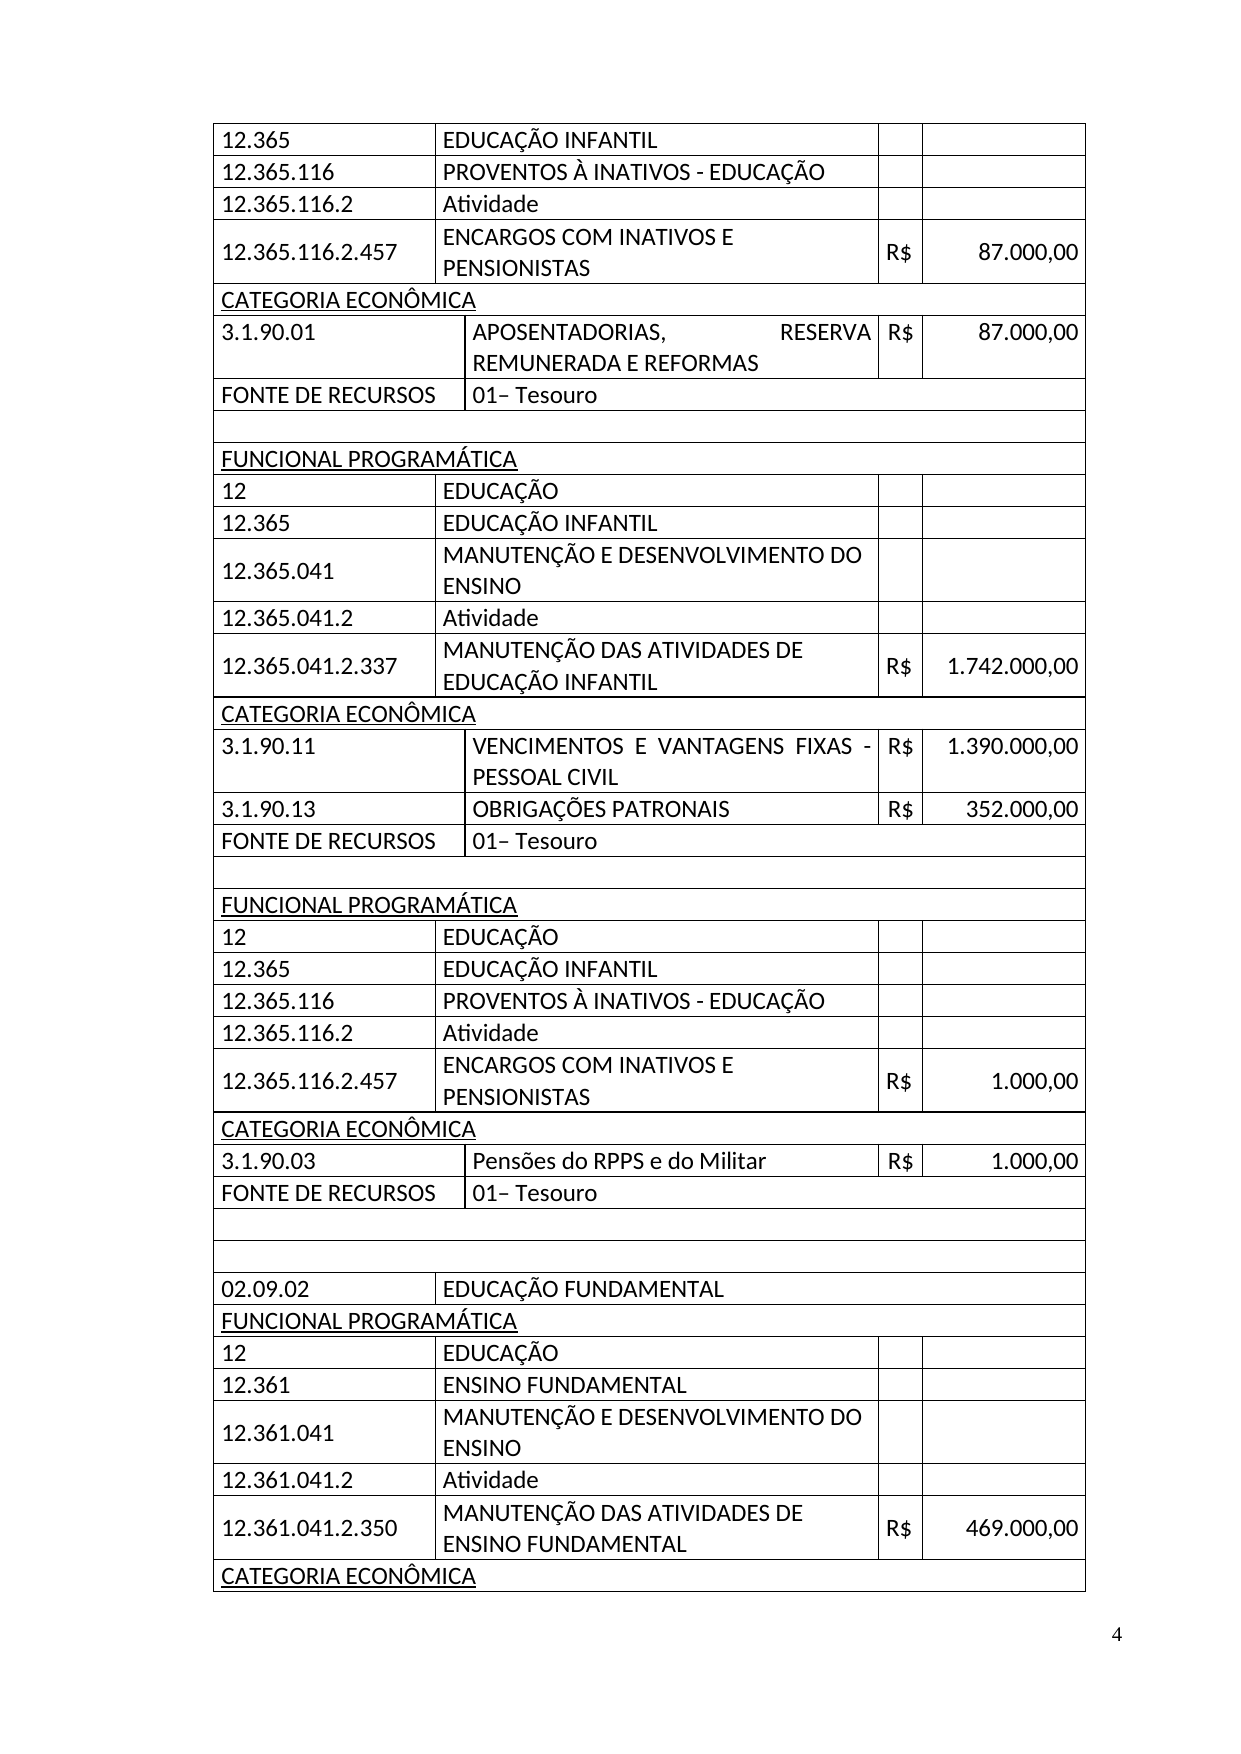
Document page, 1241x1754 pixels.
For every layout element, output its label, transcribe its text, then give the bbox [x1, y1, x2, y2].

table_cell 01– Tesouro [466, 1177, 1085, 1208]
table_cell 12.361.041.2.350 [214, 1496, 435, 1558]
table_cell [923, 1401, 1085, 1463]
table_cell 3.1.90.03 [214, 1145, 464, 1176]
table_cell [214, 1209, 1085, 1240]
table_cell 1.742.000,00 [923, 634, 1085, 696]
table_cell R$ [879, 1496, 922, 1558]
table_cell 12.365.116.2 [214, 188, 435, 219]
table_cell [879, 1401, 922, 1463]
table_cell 12.365.116.2.457 [214, 220, 435, 282]
table_cell [923, 156, 1085, 187]
table_cell R$ [879, 793, 922, 824]
table_cell [879, 1369, 922, 1400]
table_cell 12.365 [214, 507, 435, 538]
table_cell MANUTENÇÃO DAS ATIVIDADES DE EDUCAÇÃO INFANTIL [436, 634, 878, 696]
table_cell MANUTENÇÃO E DESENVOLVIMENTO DO ENSINO [436, 539, 878, 601]
table_cell 12.365 [214, 953, 435, 984]
table_cell CATEGORIA ECONÔMICA [214, 1113, 1085, 1143]
table_cell 87.000,00 [923, 316, 1085, 378]
table_cell [879, 602, 922, 633]
table_cell FUNCIONAL PROGRAMÁTICA [214, 443, 1085, 474]
table_cell 1.000,00 [923, 1049, 1085, 1111]
table_cell 12.365.041 [214, 539, 435, 601]
table_cell Atividade [436, 1464, 878, 1495]
table_cell MANUTENÇÃO DAS ATIVIDADES DE ENSINO FUNDAMENTAL [436, 1496, 878, 1558]
table_cell 12.365.041.2.337 [214, 634, 435, 696]
table_cell PROVENTOS À INATIVOS - EDUCAÇÃO [436, 985, 878, 1016]
table_cell [923, 124, 1085, 155]
table_cell [879, 156, 922, 187]
table_cell 12.365 [214, 124, 435, 155]
table_cell Atividade [436, 1017, 878, 1048]
table_cell EDUCAÇÃO FUNDAMENTAL [436, 1273, 1085, 1304]
table_cell VENCIMENTOS E VANTAGENS FIXAS - PESSOAL CIVIL [466, 730, 878, 792]
table_cell [923, 602, 1085, 633]
table_cell 12.361.041.2 [214, 1464, 435, 1495]
table_cell [923, 475, 1085, 506]
table_cell OBRIGAÇÕES PATRONAIS [466, 793, 878, 824]
table_cell 3.1.90.11 [214, 730, 464, 792]
table_cell 3.1.90.13 [214, 793, 464, 824]
table_cell R$ [879, 730, 922, 792]
table_cell R$ [879, 316, 922, 378]
table_cell [879, 1337, 922, 1368]
table_cell FUNCIONAL PROGRAMÁTICA [214, 1305, 1085, 1336]
table_cell [923, 1369, 1085, 1400]
table_cell FONTE DE RECURSOS [214, 1177, 464, 1208]
table_cell [879, 475, 922, 506]
table_cell [923, 985, 1085, 1016]
table_cell [923, 507, 1085, 538]
table_cell ENCARGOS COM INATIVOS E PENSIONISTAS [436, 220, 878, 282]
table_cell [214, 857, 1085, 888]
table_cell 12.365.116 [214, 156, 435, 187]
table_cell [879, 1464, 922, 1495]
table_cell MANUTENÇÃO E DESENVOLVIMENTO DO ENSINO [436, 1401, 878, 1463]
table_cell 1.390.000,00 [923, 730, 1085, 792]
table_cell [923, 953, 1085, 984]
table_cell [879, 188, 922, 219]
table_cell 12.365.041.2 [214, 602, 435, 633]
table_cell [923, 188, 1085, 219]
table_cell FONTE DE RECURSOS [214, 825, 464, 856]
table_cell 352.000,00 [923, 793, 1085, 824]
table_cell ENCARGOS COM INATIVOS E PENSIONISTAS [436, 1049, 878, 1111]
table_cell R$ [879, 1145, 922, 1176]
table_cell 3.1.90.01 [214, 316, 464, 378]
table_cell [923, 1337, 1085, 1368]
table_cell [214, 1241, 1085, 1272]
table_cell 12 [214, 1337, 435, 1368]
table_cell 469.000,00 [923, 1496, 1085, 1558]
table_cell EDUCAÇÃO [436, 921, 878, 952]
table_cell 12.365.116.2.457 [214, 1049, 435, 1111]
table_cell EDUCAÇÃO INFANTIL [436, 953, 878, 984]
table_cell 12 [214, 921, 435, 952]
table_cell R$ [879, 220, 922, 282]
table_cell PROVENTOS À INATIVOS - EDUCAÇÃO [436, 156, 878, 187]
table_cell Pensões do RPPS e do Militar [466, 1145, 878, 1176]
table_cell 12.361.041 [214, 1401, 435, 1463]
table_cell EDUCAÇÃO INFANTIL [436, 124, 878, 155]
table_cell [923, 539, 1085, 601]
table_cell 12.365.116 [214, 985, 435, 1016]
table_cell [879, 507, 922, 538]
table_cell 87.000,00 [923, 220, 1085, 282]
table_cell R$ [879, 1049, 922, 1111]
table_cell 12 [214, 475, 435, 506]
table_cell EDUCAÇÃO [436, 1337, 878, 1368]
table_cell [923, 1017, 1085, 1048]
table_cell [879, 124, 922, 155]
table_cell CATEGORIA ECONÔMICA [214, 698, 1085, 728]
table_cell [923, 1464, 1085, 1495]
table_cell CATEGORIA ECONÔMICA [214, 284, 1085, 314]
table_cell EDUCAÇÃO INFANTIL [436, 507, 878, 538]
table_cell [923, 921, 1085, 952]
table_cell APOSENTADORIAS, RESERVA REMUNERADA E REFORMAS [466, 316, 878, 378]
table_cell Atividade [436, 602, 878, 633]
table_cell 01– Tesouro [466, 379, 1085, 410]
table_cell FONTE DE RECURSOS [214, 379, 464, 410]
table_cell Atividade [436, 188, 878, 219]
table_cell R$ [879, 634, 922, 696]
table_cell [879, 953, 922, 984]
table_cell 12.365.116.2 [214, 1017, 435, 1048]
table_cell [879, 921, 922, 952]
table_cell [879, 985, 922, 1016]
table_cell CATEGORIA ECONÔMICA [214, 1560, 1085, 1591]
table_cell [214, 411, 1085, 442]
table_cell [879, 1017, 922, 1048]
table_cell 02.09.02 [214, 1273, 435, 1304]
table_cell ENSINO FUNDAMENTAL [436, 1369, 878, 1400]
table_cell 01– Tesouro [466, 825, 1085, 856]
table_cell [879, 539, 922, 601]
table_cell 1.000,00 [923, 1145, 1085, 1176]
table_cell EDUCAÇÃO [436, 475, 878, 506]
table_cell FUNCIONAL PROGRAMÁTICA [214, 889, 1085, 920]
table_cell 12.361 [214, 1369, 435, 1400]
